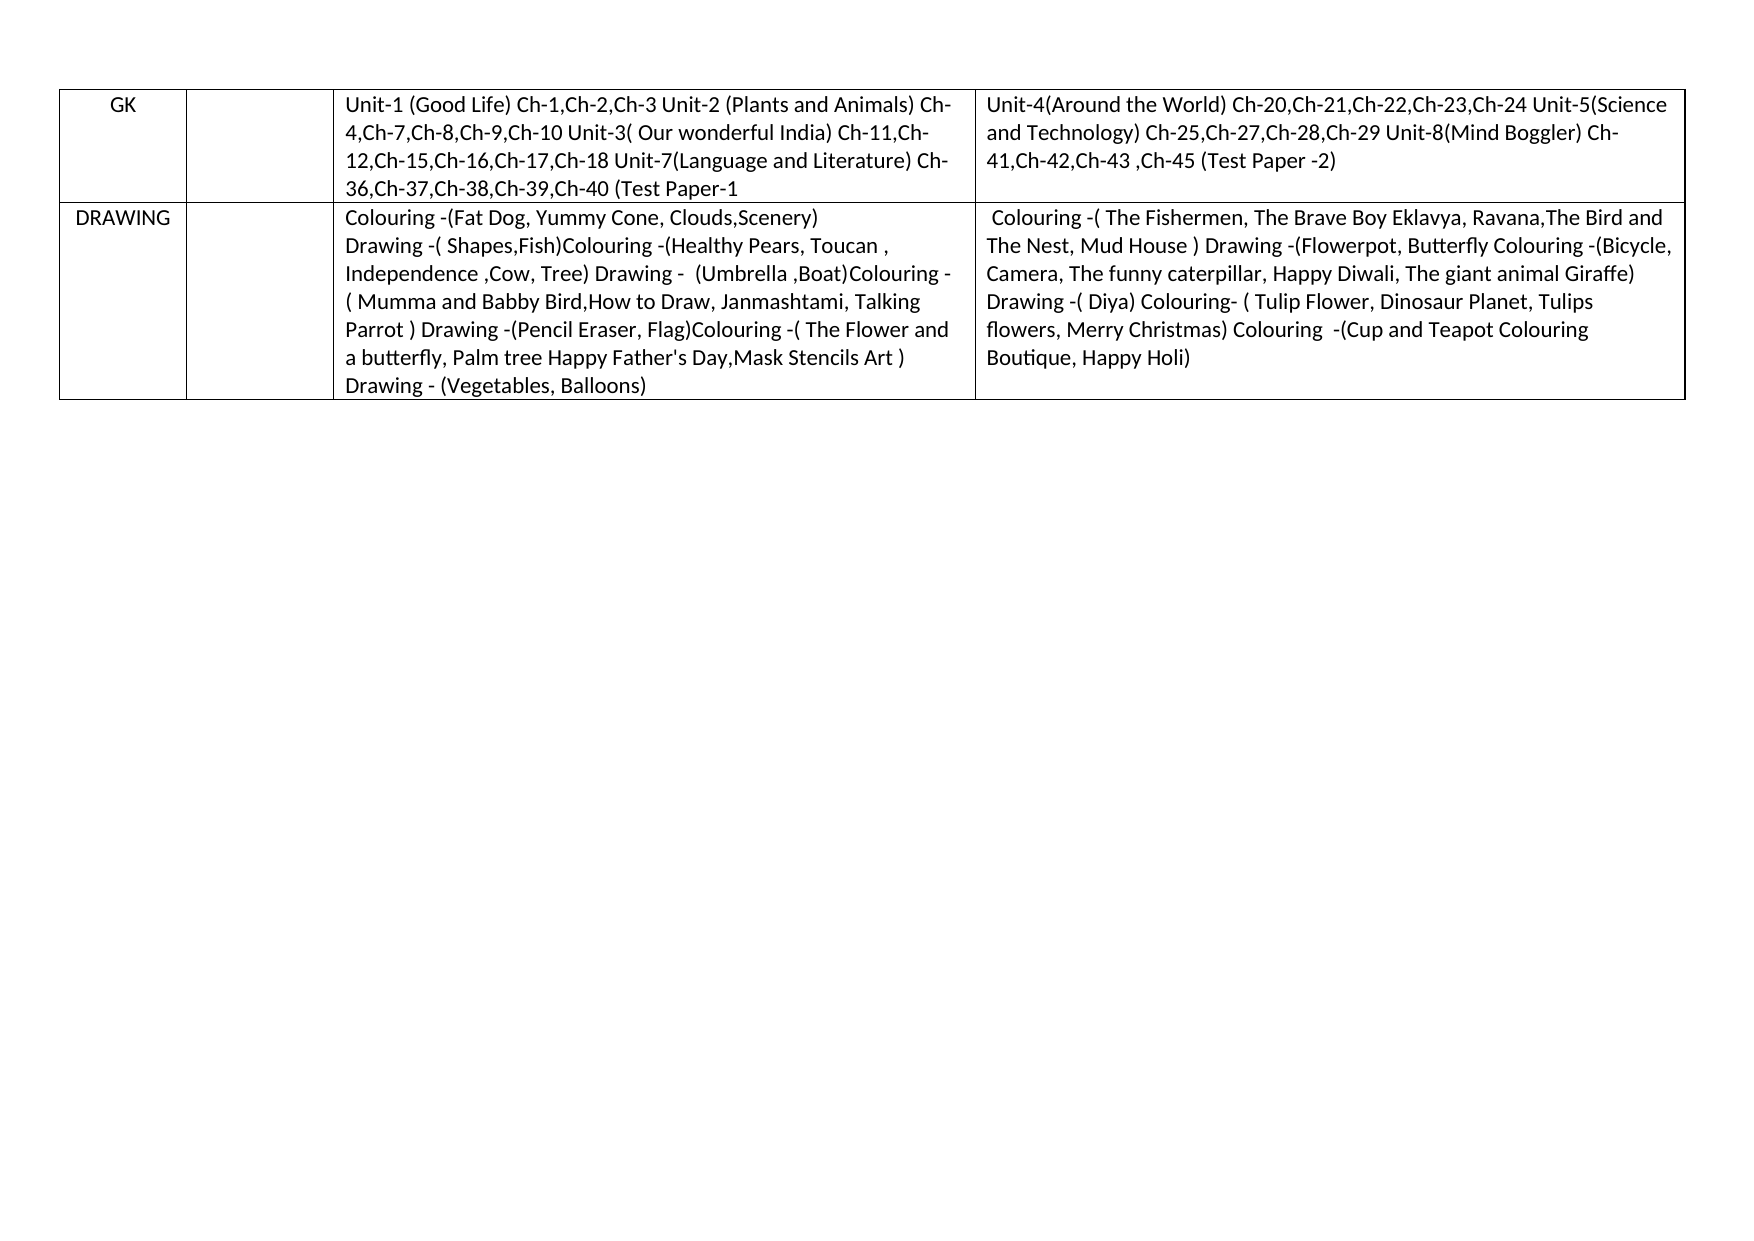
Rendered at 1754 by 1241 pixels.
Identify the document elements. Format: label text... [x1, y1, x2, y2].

table_cell Colouring -( The Fishermen, The Brave Boy Eklavya, Ravana,The Bird and The Nest, Mud House ) Drawing -(Flowerpot, Butterfly Colouring -(Bicycle, Camera, The funny caterpillar, Happy Diwali, The giant animal Giraffe) Drawing -( Diya) Colouring- ( Tulip Flower, Dinosaur Planet, Tulips flowers, Merry Christmas) Colouring -(Cup and Teapot Colouring Boutique, Happy Holi) [976, 203, 1684, 399]
table_cell Colouring -(Fat Dog, Yummy Cone, Clouds,Scenery) Drawing -( Shapes,Fish)Colouring -(Healthy Pears, Toucan , Independence ,Cow, Tree) Drawing - (Umbrella ,Boat)Colouring -( Mumma and Babby Bird,How to Draw, Janmashtami, Talking Parrot ) Drawing -(Pencil Eraser, Flag)Colouring -( The Flower and a butterfly, Palm tree Happy Father's Day,Mask Stencils Art ) Drawing - (Vegetables, Balloons) [334, 203, 975, 399]
table_cell [187, 90, 333, 202]
table_cell Unit-1 (Good Life) Ch-1,Ch-2,Ch-3 Unit-2 (Plants and Animals) Ch-4,Ch-7,Ch-8,Ch-9,Ch-10 Unit-3( Our wonderful India) Ch-11,Ch-12,Ch-15,Ch-16,Ch-17,Ch-18 Unit-7(Language and Literature) Ch-36,Ch-37,Ch-38,Ch-39,Ch-40 (Test Paper-1 [334, 90, 975, 202]
table_cell GK [60, 90, 186, 202]
table_cell Unit-4(Around the World) Ch-20,Ch-21,Ch-22,Ch-23,Ch-24 Unit-5(Science and Technology) Ch-25,Ch-27,Ch-28,Ch-29 Unit-8(Mind Boggler) Ch-41,Ch-42,Ch-43 ,Ch-45 (Test Paper -2) [976, 90, 1684, 202]
table_cell DRAWING [60, 203, 186, 399]
table_cell [187, 203, 333, 399]
